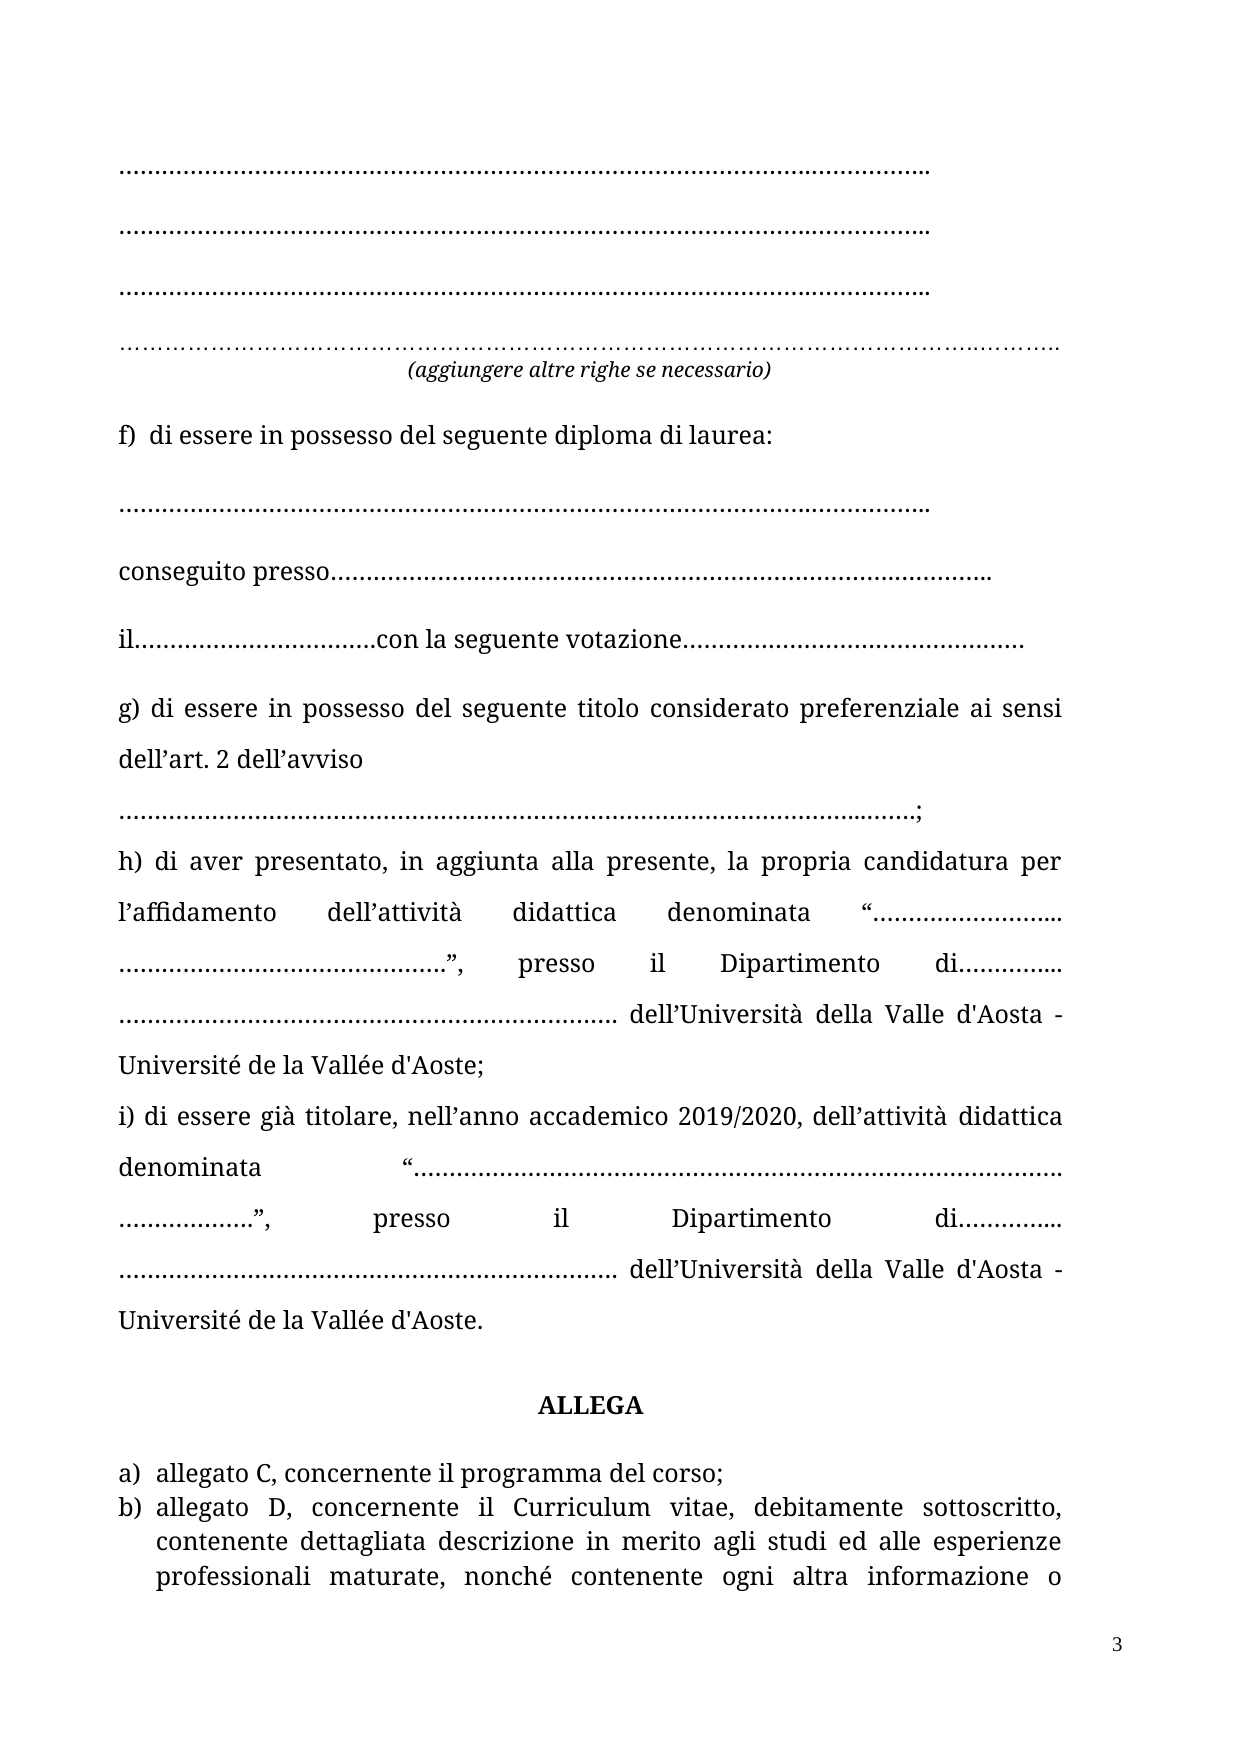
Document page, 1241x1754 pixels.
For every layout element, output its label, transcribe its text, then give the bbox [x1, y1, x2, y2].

text …………………………………………………………………………………………………..……….. [118, 329, 1063, 355]
text h) di aver presentato, in aggiunta alla presente, la propria candidatura per l’affidamento dell’attività didattica denominata “……………………...……………………………………….”, presso il Dipartimento di…………...……………………………………………………………. dell’Università della Valle d'Aosta - Université de la Vallée d'Aoste; [118, 843, 1063, 1082]
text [118, 268, 1063, 302]
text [118, 148, 1063, 182]
text i) di essere già titolare, nell’anno accademico 2019/2020, dell’attività didattica denominata “……………………………………………………………………………….……………….”, presso il Dipartimento di…………...……………………………………………………………. dell’Università della Valle d'Aosta - Université de la Vallée d'Aoste. [118, 1098, 1063, 1337]
text il…………………………….con la seguente votazione………………………………………… [118, 622, 1063, 656]
text conseguito presso…………………………………………………………………….………….. [118, 554, 1063, 588]
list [118, 1490, 1063, 1592]
text f) di essere in possesso del seguente diploma di laurea: [118, 418, 1063, 452]
text …………………………………………………………………………………………...…….; [118, 792, 1063, 826]
text …………………………………………………………………………………….…………….. [118, 486, 1063, 520]
text (aggiungere altre righe se necessario) [118, 355, 1063, 384]
list allegato C, concernente il programma del corso; [118, 1456, 1063, 1490]
text g) di essere in possesso del seguente titolo considerato preferenziale ai sensi dell’art. 2 dell’avviso [118, 690, 1063, 775]
text ALLEGA [118, 1388, 1063, 1422]
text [118, 208, 1063, 242]
